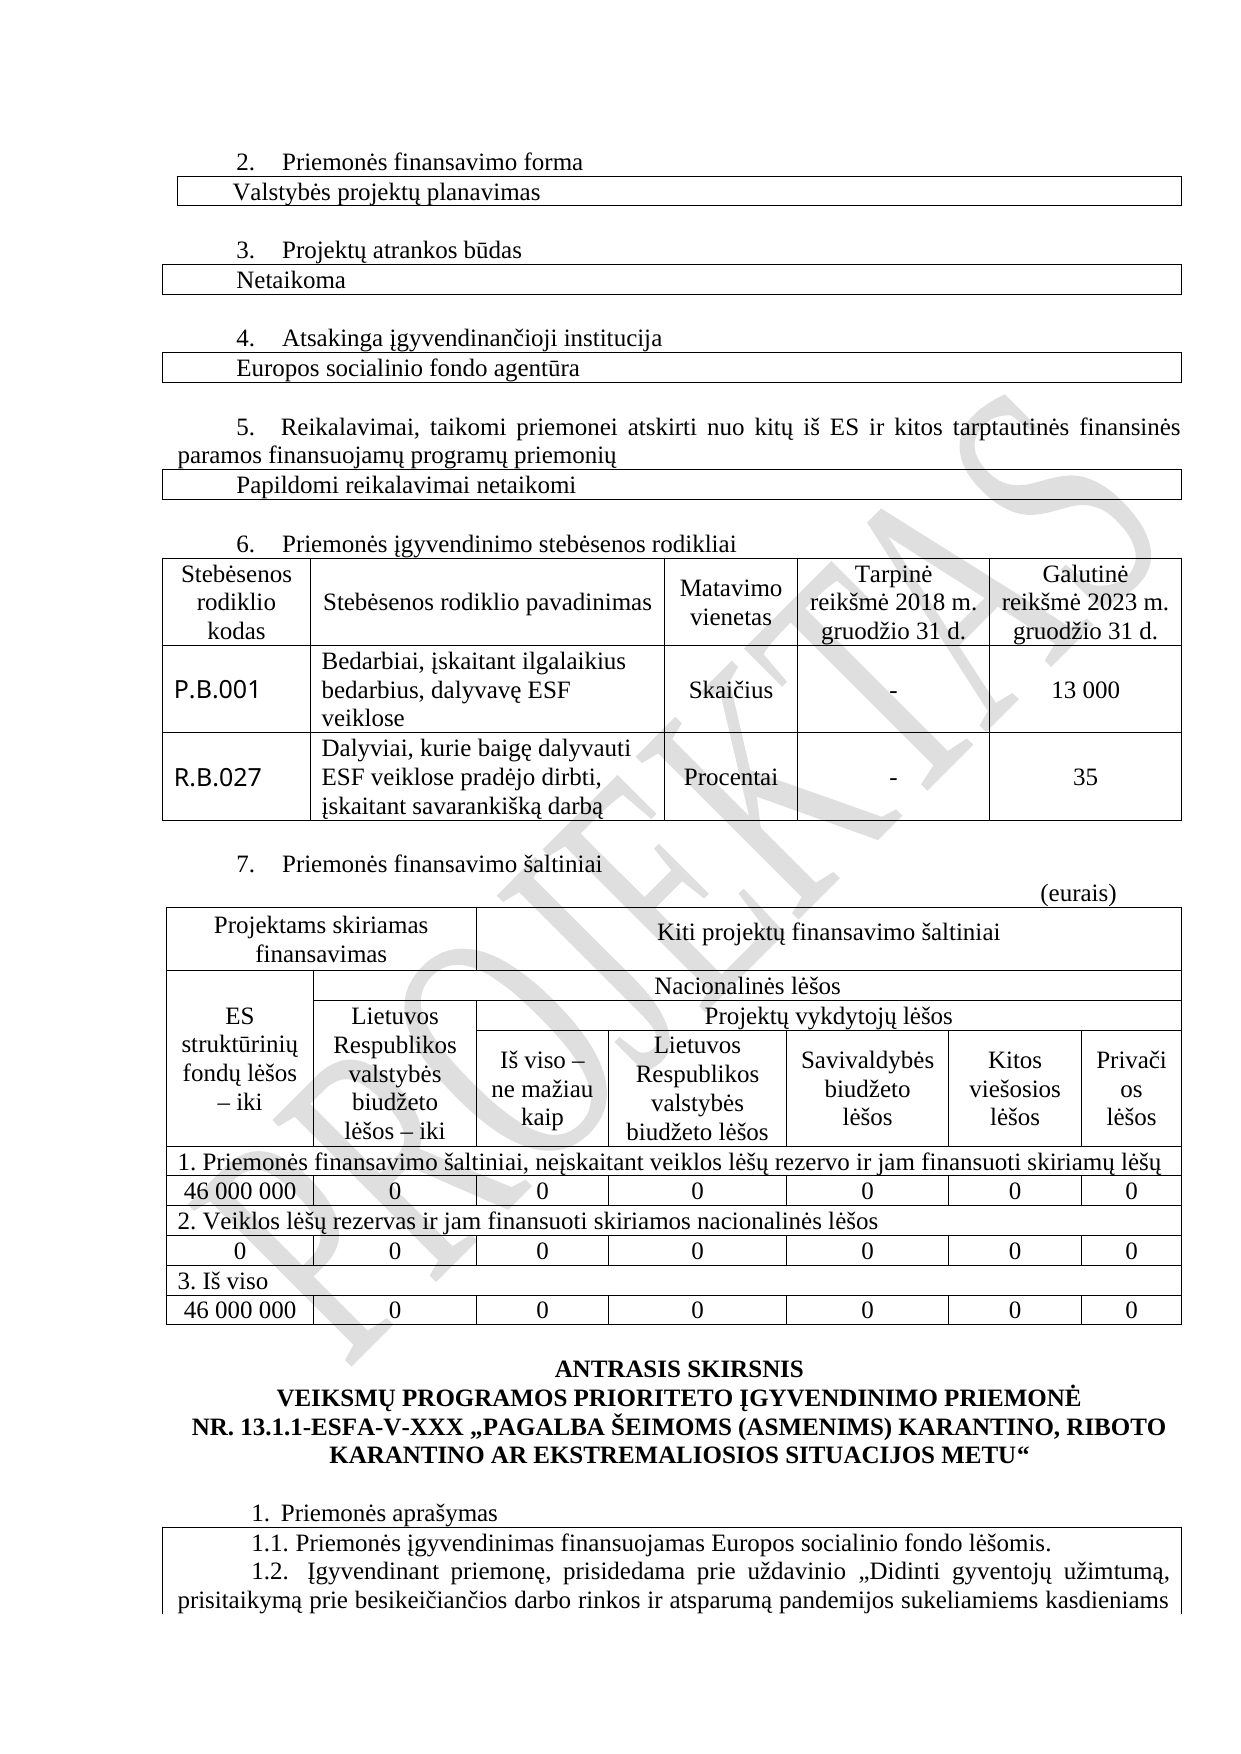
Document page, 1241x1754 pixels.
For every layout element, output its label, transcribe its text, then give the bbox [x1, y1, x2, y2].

table_cell 0 [314, 1296, 476, 1324]
table_header Valstybės projektų planavimas [178, 177, 1181, 205]
text 6. Priemonės įgyvendinimo stebėsenos rodikliai [236, 529, 1181, 558]
table_cell 0 [949, 1176, 1081, 1205]
text 7. Priemonės finansavimo šaltiniai [236, 849, 1181, 878]
table_cell R.B.027 [163, 733, 310, 819]
table_cell Projektų vykdytojų lėšos [477, 1001, 1181, 1029]
table_cell P.B.001 [163, 646, 310, 732]
table_cell 0 [314, 1236, 476, 1265]
table_header Kiti projektų finansavimo šaltiniai [477, 908, 1181, 970]
table_cell 0 [314, 1176, 476, 1205]
table_cell Savivaldybės biudžeto lėšos [787, 1031, 948, 1146]
table_cell 0 [609, 1236, 786, 1265]
table_cell 0 [609, 1176, 786, 1205]
text 5. Reikalavimai, taikomi priemonei atskirti nuo kitų iš ES ir kitos tarptautinės finansinės paramos finansuojamų programų priemonių [177, 412, 1181, 469]
table_cell ES struktūrinių fondų lėšos – iki [167, 971, 313, 1146]
table_cell 0 [787, 1296, 948, 1324]
table_header Stebėsenos rodiklio pavadinimas [311, 559, 664, 645]
table_cell Bedarbiai, įskaitant ilgalaikius bedarbius, dalyvavę ESF veiklose [311, 646, 664, 732]
table_cell 0 [1082, 1176, 1181, 1205]
text 3. Projektų atrankos būdas [236, 235, 1181, 264]
text VEIKSMŲ PROGRAMOS PRIORITETO ĮGYVENDINIMO PRIEMONĖ NR. 13.1.1-ESFA-V-XXX „PAGALBA ŠEIMOMS (ASMENIMS) KARANTINO, RIBOTO KARANTINO AR EKSTREMALIOSIOS SITUACIJOS METU“ [177, 1383, 1181, 1469]
table_header Tarpinė reikšmė 2018 m. gruodžio 31 d. [798, 559, 989, 645]
table_cell Lietuvos Respublikos valstybės biudžeto lėšos – iki [314, 1001, 476, 1146]
table_cell 0 [949, 1236, 1081, 1265]
table_header 1.1. Priemonės įgyvendinimas finansuojamas Europos socialinio fondo lėšomis. [163, 1528, 1181, 1556]
table_cell 13 000 [990, 646, 1181, 732]
table_header Projektams skiriamas finansavimas [167, 908, 476, 970]
table_cell 0 [477, 1236, 608, 1265]
table_cell - [798, 646, 989, 732]
table_cell Privačios lėšos [1082, 1031, 1181, 1146]
table_cell Lietuvos Respublikos valstybės biudžeto lėšos [609, 1031, 786, 1146]
table_cell 46 000 000 [167, 1176, 313, 1205]
table_header Netaikoma [163, 265, 1181, 294]
table_cell 46 000 000 [167, 1296, 313, 1324]
table_cell 0 [477, 1296, 608, 1324]
table_cell 0 [787, 1236, 948, 1265]
table_cell 0 [1082, 1236, 1181, 1265]
table_cell Dalyviai, kurie baigę dalyvauti ESF veiklose pradėjo dirbti, įskaitant savarankišką darbą [311, 733, 664, 819]
table_cell 0 [949, 1296, 1081, 1324]
table_cell 2. Veiklos lėšų rezervas ir jam finansuoti skiriamos nacionalinės lėšos [167, 1206, 1181, 1235]
text (eurais) [177, 878, 1181, 907]
text 4. Atsakinga įgyvendinančioji institucija [236, 323, 1181, 352]
text ANTRASIS SKIRSNIS [177, 1354, 1181, 1383]
table_cell Procentai [665, 733, 797, 819]
table_cell 0 [609, 1296, 786, 1324]
table_header Matavimo vienetas [665, 559, 797, 645]
table_cell 35 [990, 733, 1181, 819]
table_cell 0 [787, 1176, 948, 1205]
table_cell 1. Priemonės finansavimo šaltiniai, neįskaitant veiklos lėšų rezervo ir jam finansuoti skiriamų lėšų [167, 1147, 1181, 1175]
text 2. Priemonės finansavimo forma [236, 147, 1181, 176]
table_header Europos socialinio fondo agentūra [163, 353, 1181, 382]
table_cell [163, 1556, 1181, 1614]
table_cell 0 [477, 1176, 608, 1205]
table_cell Skaičius [665, 646, 797, 732]
table_header Stebėsenos rodiklio kodas [163, 559, 310, 645]
table_header Galutinė reikšmė 2023 m. gruodžio 31 d. [990, 559, 1181, 645]
table_cell 3. Iš viso [167, 1266, 1181, 1294]
table_cell - [798, 733, 989, 819]
table_header Papildomi reikalavimai netaikomi [163, 470, 1181, 499]
table_cell 0 [167, 1236, 313, 1265]
table_cell Nacionalinės lėšos [314, 971, 1181, 1000]
table_cell 0 [1082, 1296, 1181, 1324]
text 1. Priemonės aprašymas [251, 1498, 1181, 1527]
table_cell Iš viso – ne mažiau kaip [477, 1031, 608, 1146]
table_cell Kitos viešosios lėšos [949, 1031, 1081, 1146]
